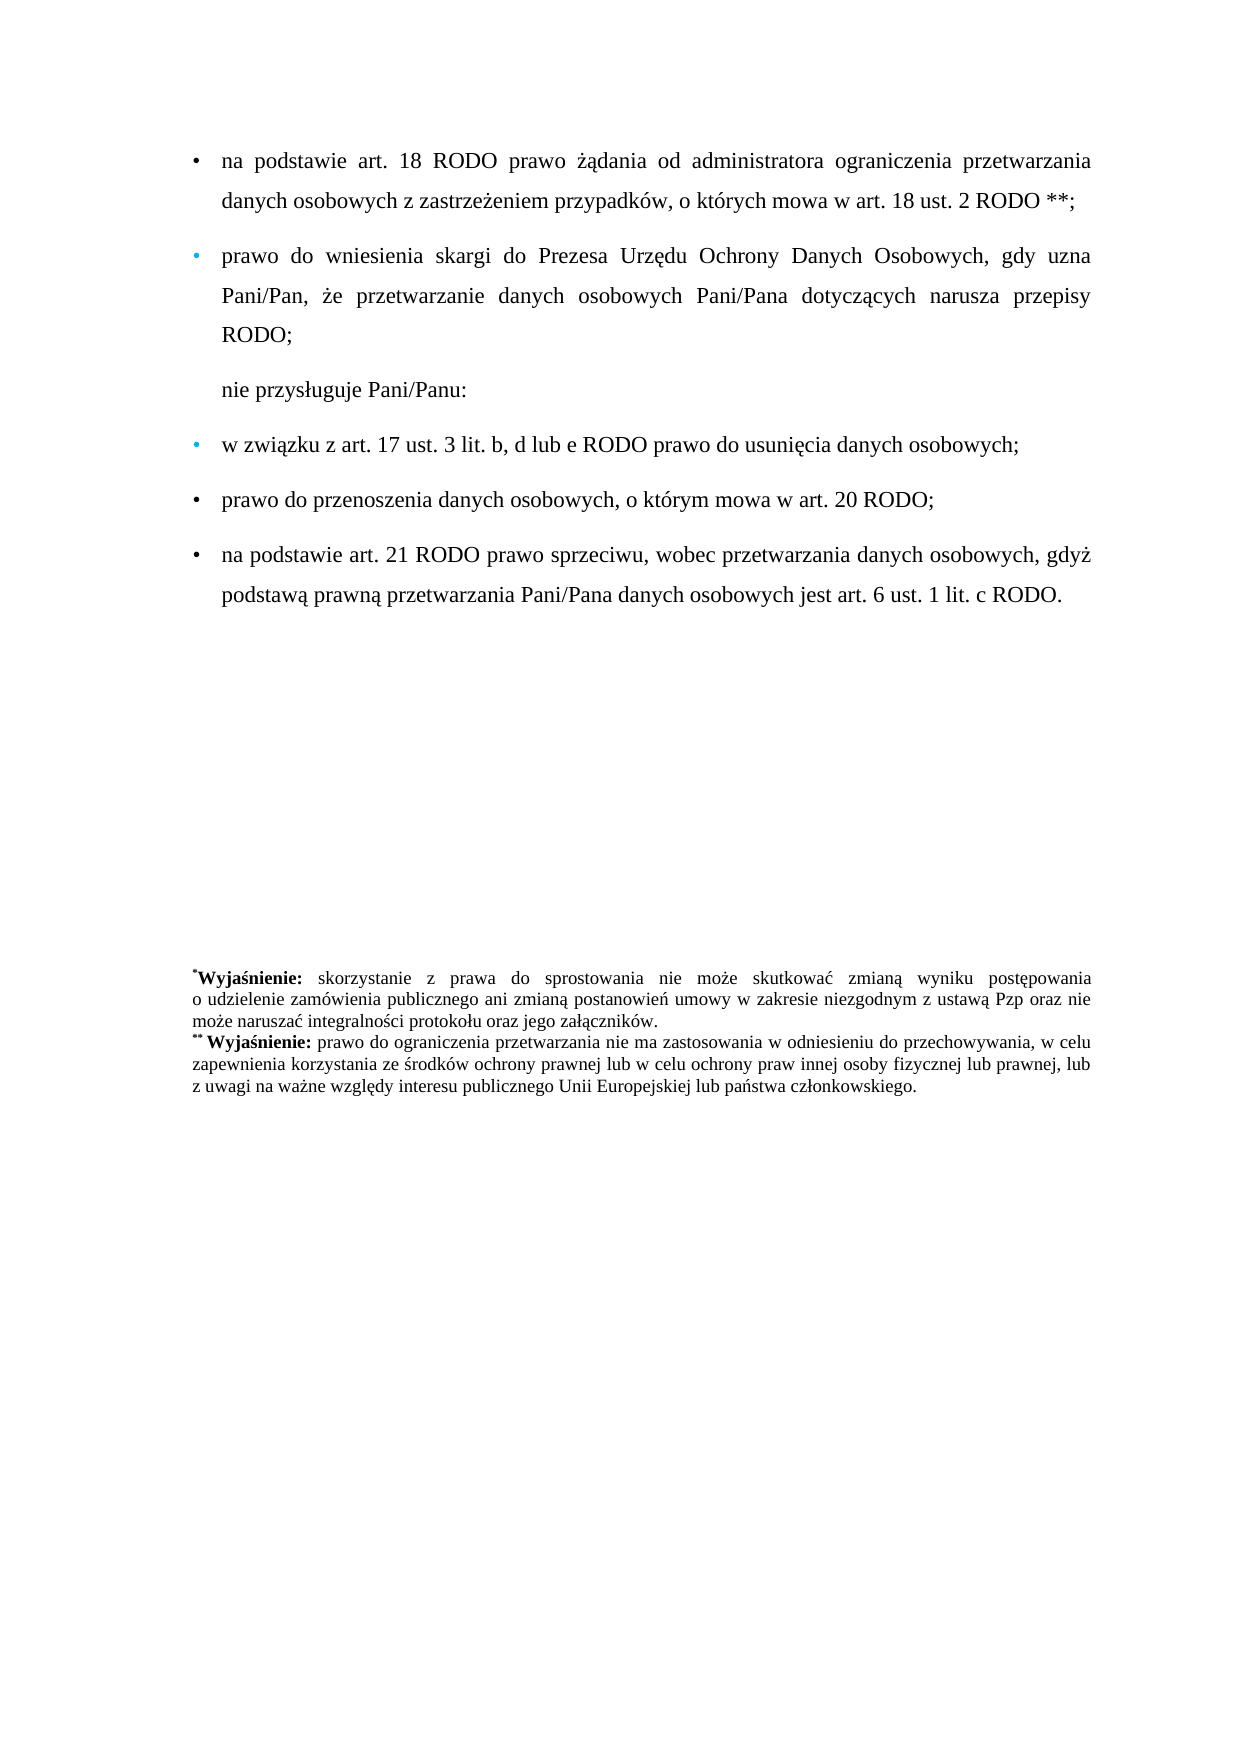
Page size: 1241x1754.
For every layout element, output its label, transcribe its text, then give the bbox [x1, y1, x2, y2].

text ** Wyjaśnienie: prawo do ograniczenia przetwarzania nie ma zastosowania w odniesieniu do przechowywania, w celu zapewnienia korzystania ze środków ochrony prawnej lub w celu ochrony praw innej osoby fizycznej lub prawnej, lub z uwagi na ważne względy interesu publicznego Unii Europejskiej lub państwa członkowskiego. [192, 1031, 1093, 1096]
text nie przysługuje Pani/Panu: [185, 376, 1093, 403]
list prawo do wniesienia skargi do Prezesa Urzędu Ochrony Danych Osobowych, gdy uzna Pani/Pan, że przetwarzanie danych osobowych Pani/Pana dotyczących narusza przepisy RODO; [192, 242, 1093, 347]
list na podstawie art. 21 RODO prawo sprzeciwu, wobec przetwarzania danych osobowych, gdyż podstawą prawną przetwarzania Pani/Pana danych osobowych jest art. 6 ust. 1 lit. c RODO. [192, 542, 1093, 607]
list na podstawie art. 18 RODO prawo żądania od administratora ograniczenia przetwarzania danych osobowych z zastrzeżeniem przypadków, o których mowa w art. 18 ust. 2 RODO **; [192, 148, 1093, 213]
list w związku z art. 17 ust. 3 lit. b, d lub e RODO prawo do usunięcia danych osobowych; [192, 431, 1093, 458]
text *Wyjaśnienie: skorzystanie z prawa do sprostowania nie może skutkować zmianą wyniku postępowania o udzielenie zamówienia publicznego ani zmianą postanowień umowy w zakresie niezgodnym z ustawą Pzp oraz nie może naruszać integralności protokołu oraz jego załączników. [192, 967, 1093, 1031]
list prawo do przenoszenia danych osobowych, o którym mowa w art. 20 RODO; [192, 486, 1093, 513]
